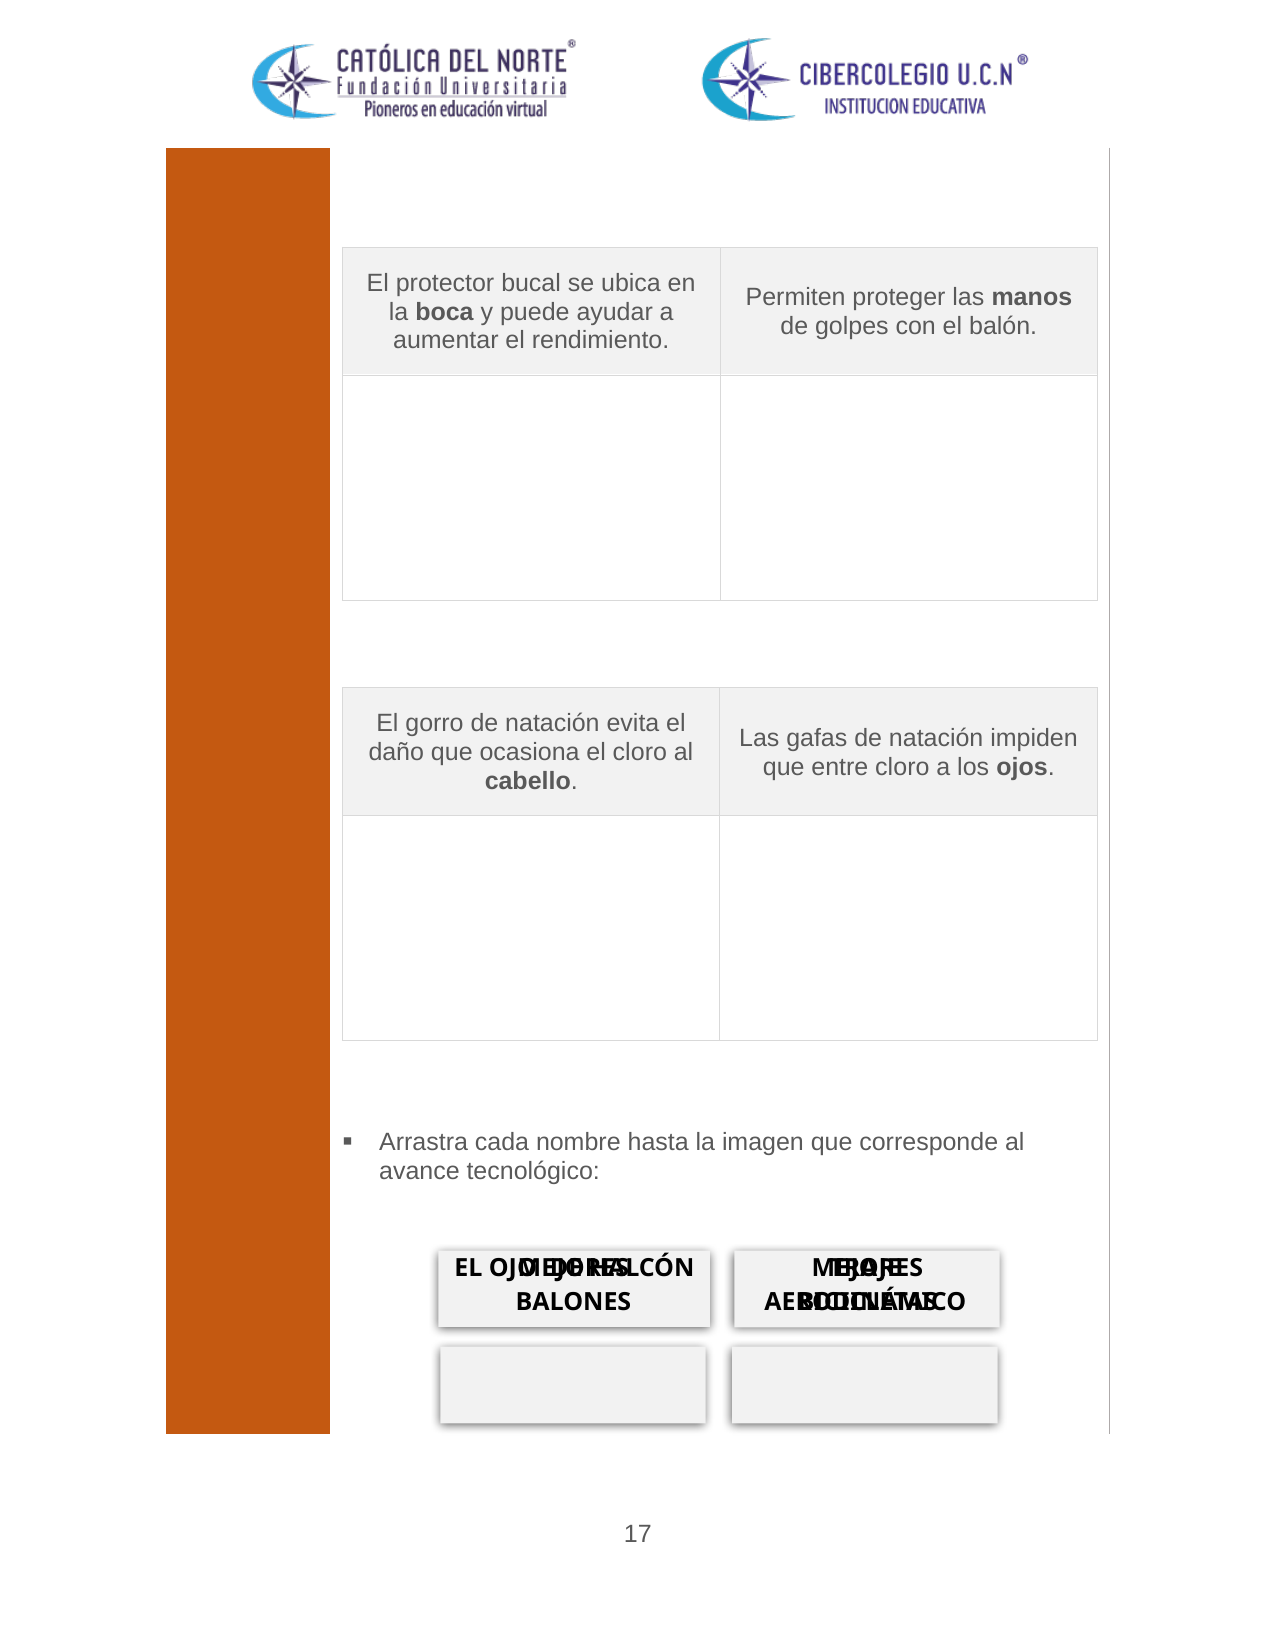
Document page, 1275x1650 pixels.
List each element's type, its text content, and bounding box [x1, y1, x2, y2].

table_cell [166, 148, 330, 1434]
picture [672, 25, 1057, 133]
picture [212, 22, 615, 135]
